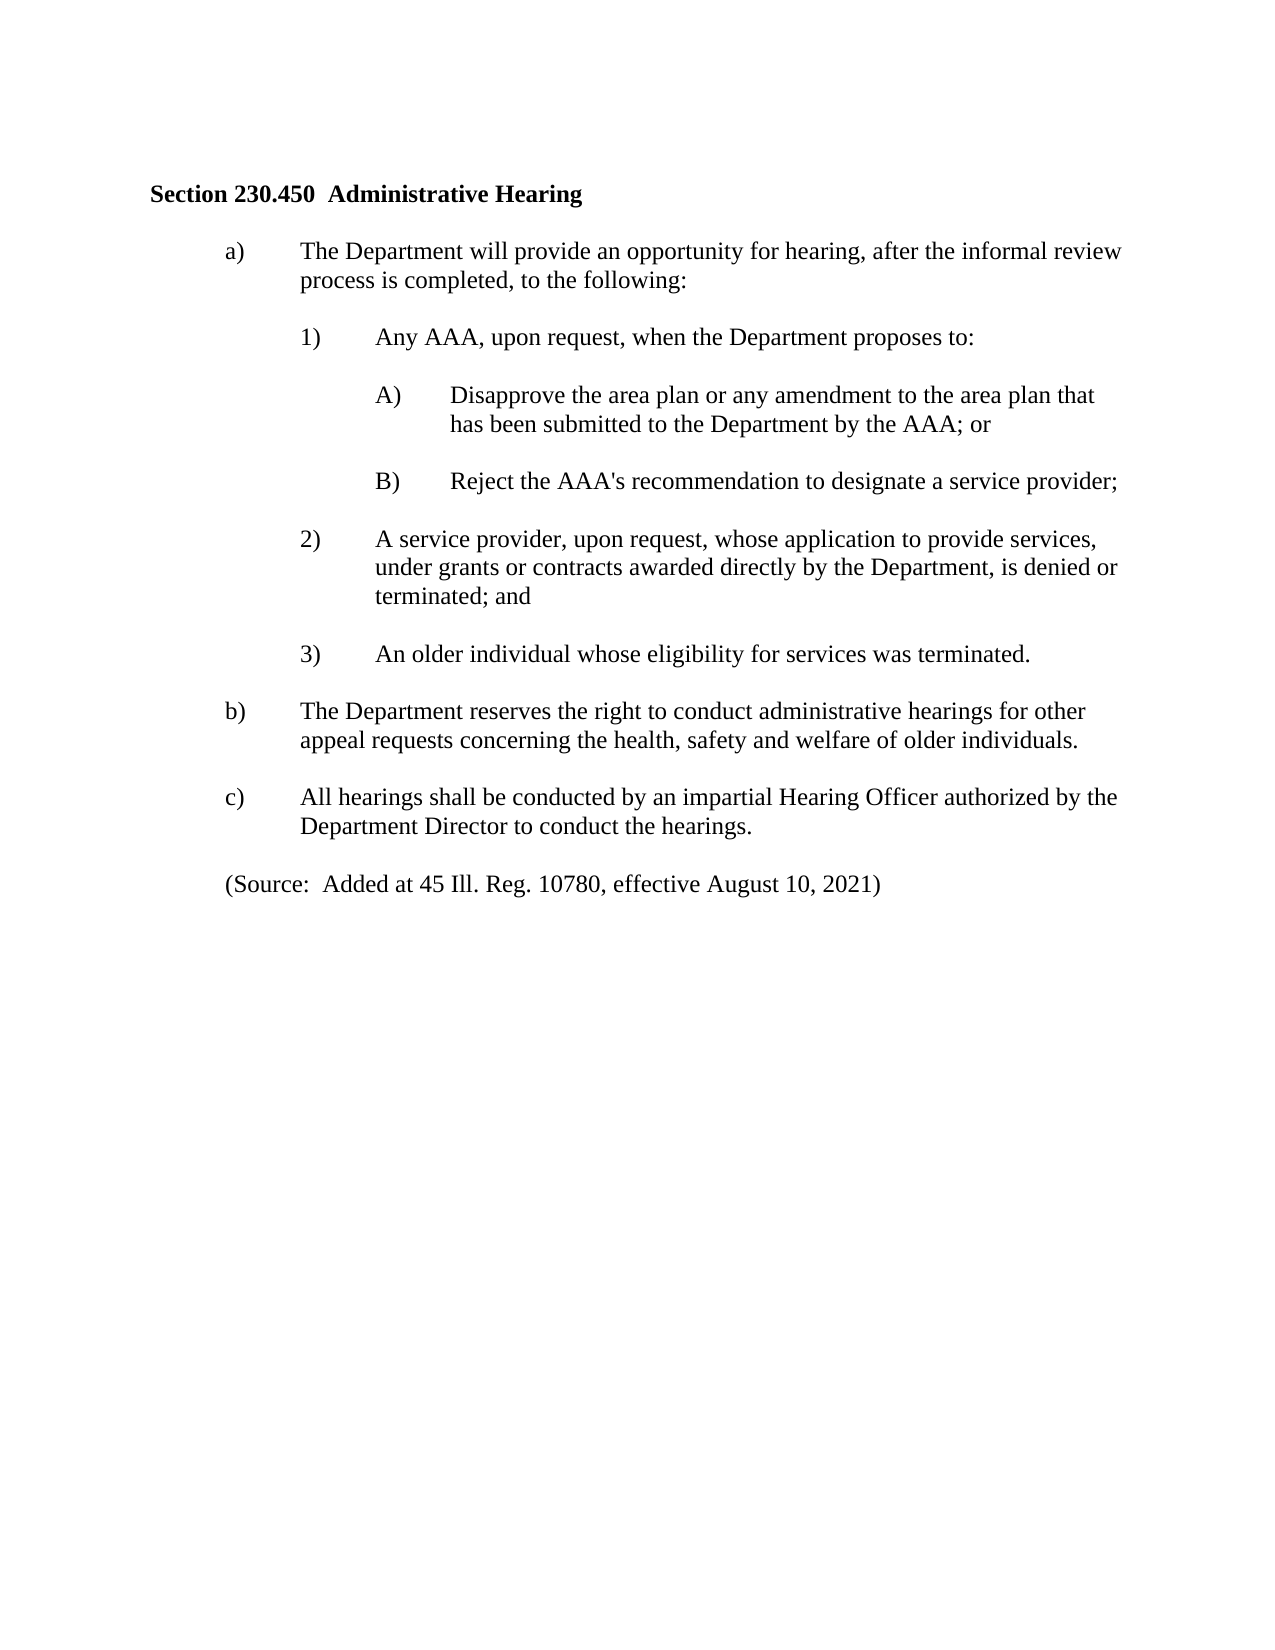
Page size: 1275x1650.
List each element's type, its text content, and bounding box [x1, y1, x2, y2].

text c) All hearings shall be conducted by an impartial Hearing Officer authorized by the Department Director to conduct the hearings. [225, 782, 1125, 840]
text B) Reject the AAA's recommendation to designate a service provider; [375, 466, 1125, 495]
text 1) Any AAA, upon request, when the Department proposes to: [300, 322, 1125, 351]
text Section 230.450 Administrative Hearing [150, 179, 1125, 207]
text a) The Department will provide an opportunity for hearing, after the informal review process is completed, to the following: [225, 236, 1125, 294]
text 2) A service provider, upon request, whose application to provide services, under grants or contracts awarded directly by the Department, is denied or terminated; and [300, 524, 1125, 610]
text 3) An older individual whose eligibility for services was terminated. [300, 639, 1125, 667]
text (Source: Added at 45 Ill. Reg. 10780, effective August 10, 2021) [225, 869, 1125, 897]
text A) Disapprove the area plan or any amendment to the area plan that has been submitted to the Department by the AAA; or [375, 380, 1125, 437]
text b) The Department reserves the right to conduct administrative hearings for other appeal requests concerning the health, safety and welfare of older individuals. [225, 696, 1125, 754]
